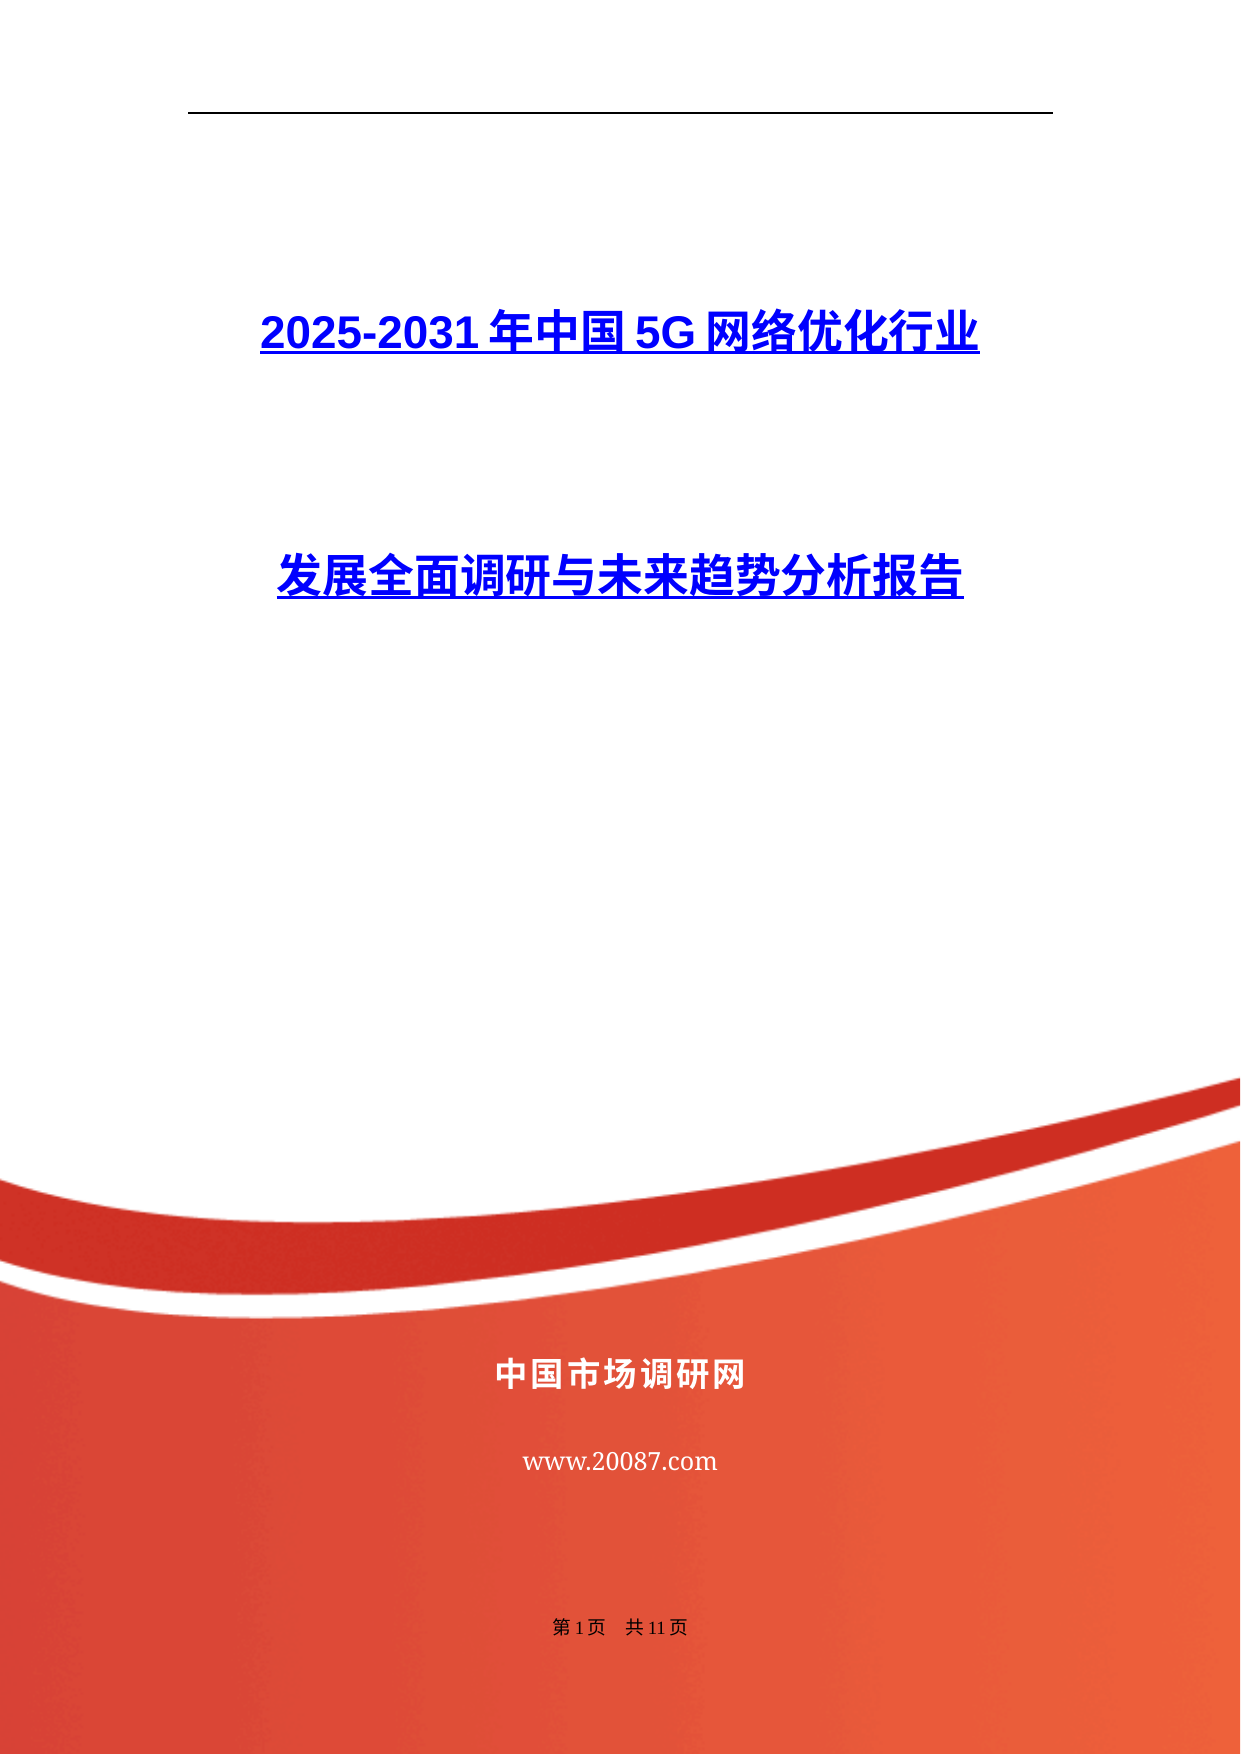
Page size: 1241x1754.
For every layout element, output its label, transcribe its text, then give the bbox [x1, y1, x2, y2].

table_header 2025-2031年中国5G网络优化行业发展全面调研与未来趋势分析报告 [188, 207, 1053, 773]
picture [0, 1006, 1241, 1754]
text www.20087.com [187, 1428, 1053, 1493]
subtitle 中国市场调研网 [187, 1339, 1053, 1404]
